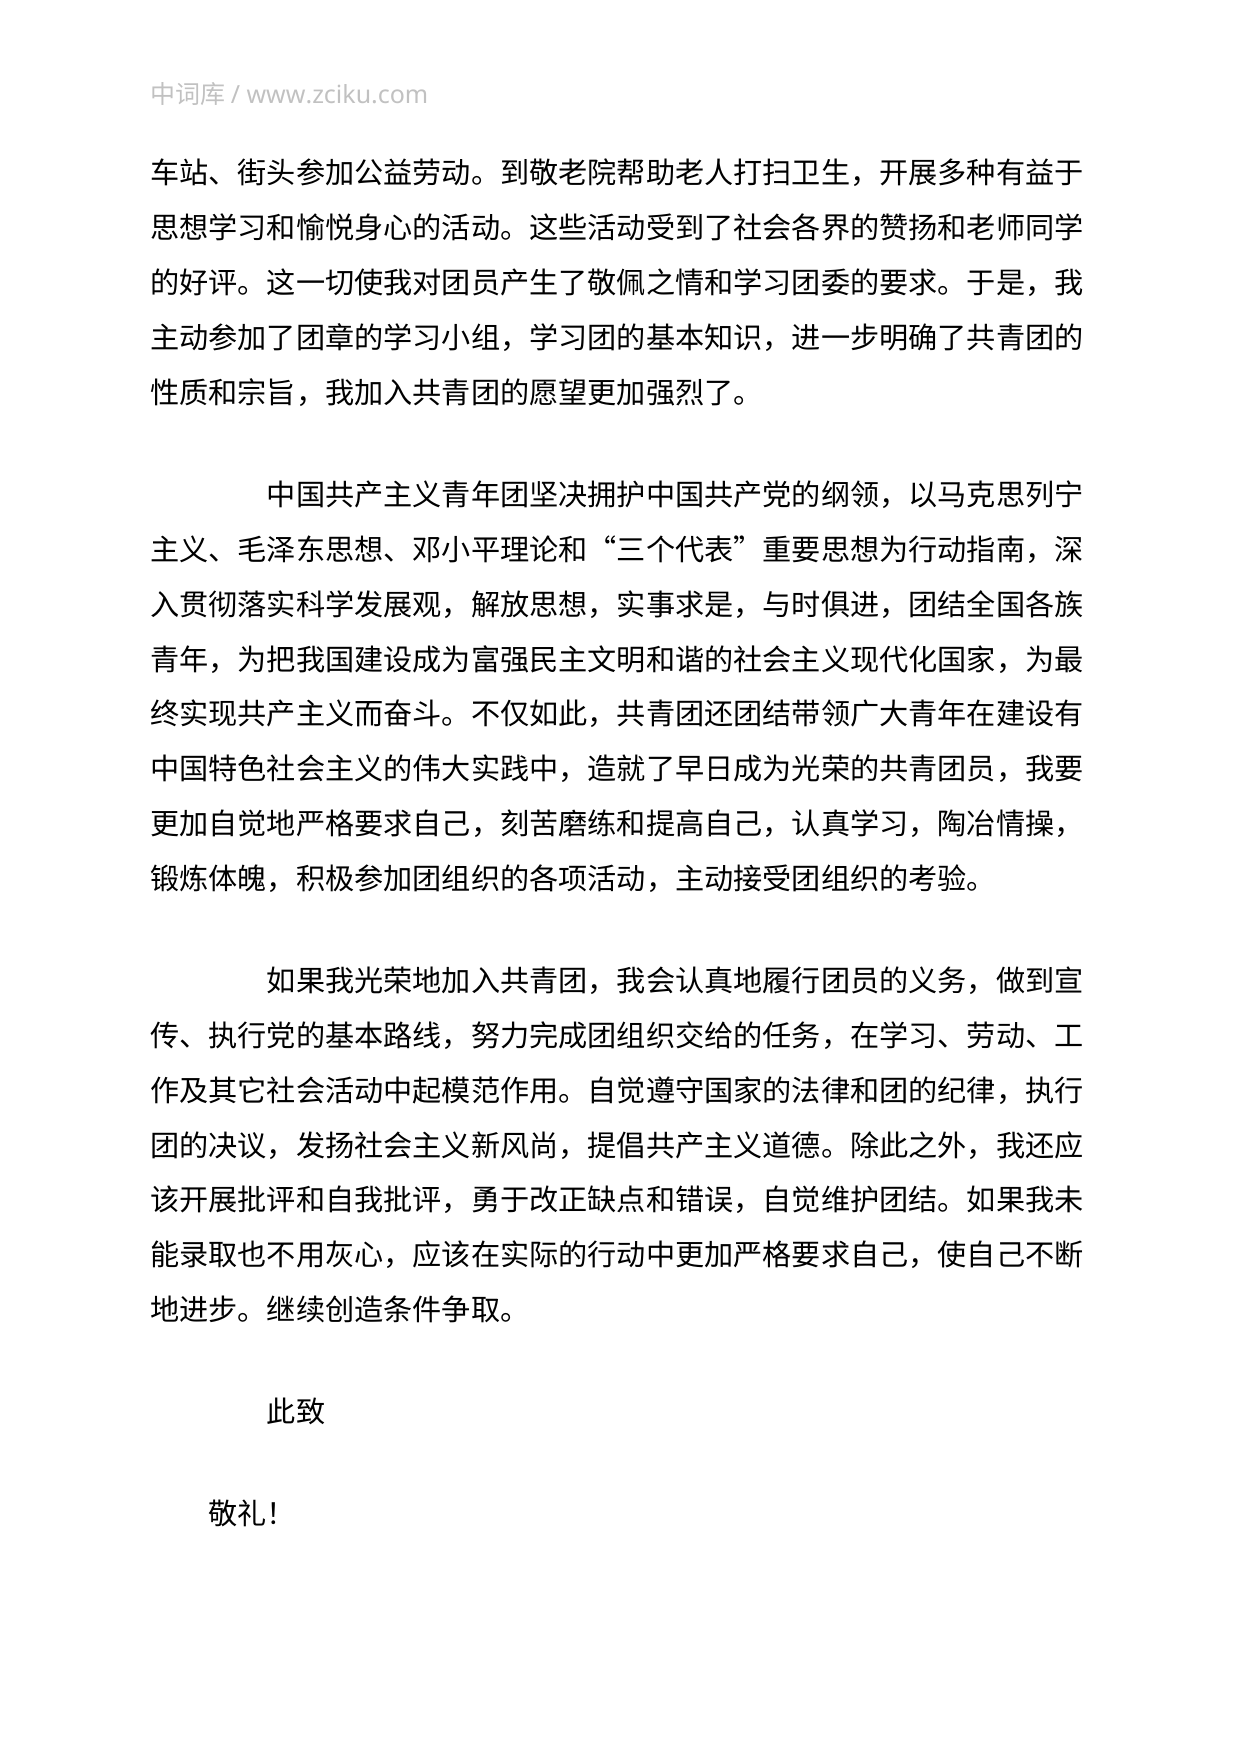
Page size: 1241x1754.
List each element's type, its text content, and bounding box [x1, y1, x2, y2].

text 此致 [150, 1388, 1090, 1431]
text 中国共产主义青年团坚决拥护中国共产党的纲领，以马克思列宁主义、毛泽东思想、邓小平理论和“三个代表”重要思想为行动指南，深入贯彻落实科学发展观，解放思想，实事求是，与时俱进，团结全国各族青年，为把我国建设成为富强民主文明和谐的社会主义现代化国家，为最终实现共产主义而奋斗。不仅如此，共青团还团结带领广大青年在建设有中国特色社会主义的伟大实践中，造就了早日成为光荣的共青团员，我要更加自觉地严格要求自己，刻苦磨练和提高自己，认真学习，陶冶情操，锻炼体魄，积极参加团组织的各项活动，主动接受团组织的考验。 [150, 471, 1090, 898]
text 敬礼！ [150, 1490, 1090, 1533]
text 如果我光荣地加入共青团，我会认真地履行团员的义务，做到宣传、执行党的基本路线，努力完成团组织交给的任务，在学习、劳动、工作及其它社会活动中起模范作用。自觉遵守国家的法律和团的纪律，执行团的决议，发扬社会主义新风尚，提倡共产主义道德。除此之外，我还应该开展批评和自我批评，勇于改正缺点和错误，自觉维护团结。如果我未能录取也不用灰心，应该在实际的行动中更加严格要求自己，使自己不断地进步。继续创造条件争取。 [150, 957, 1090, 1329]
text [150, 150, 1090, 412]
